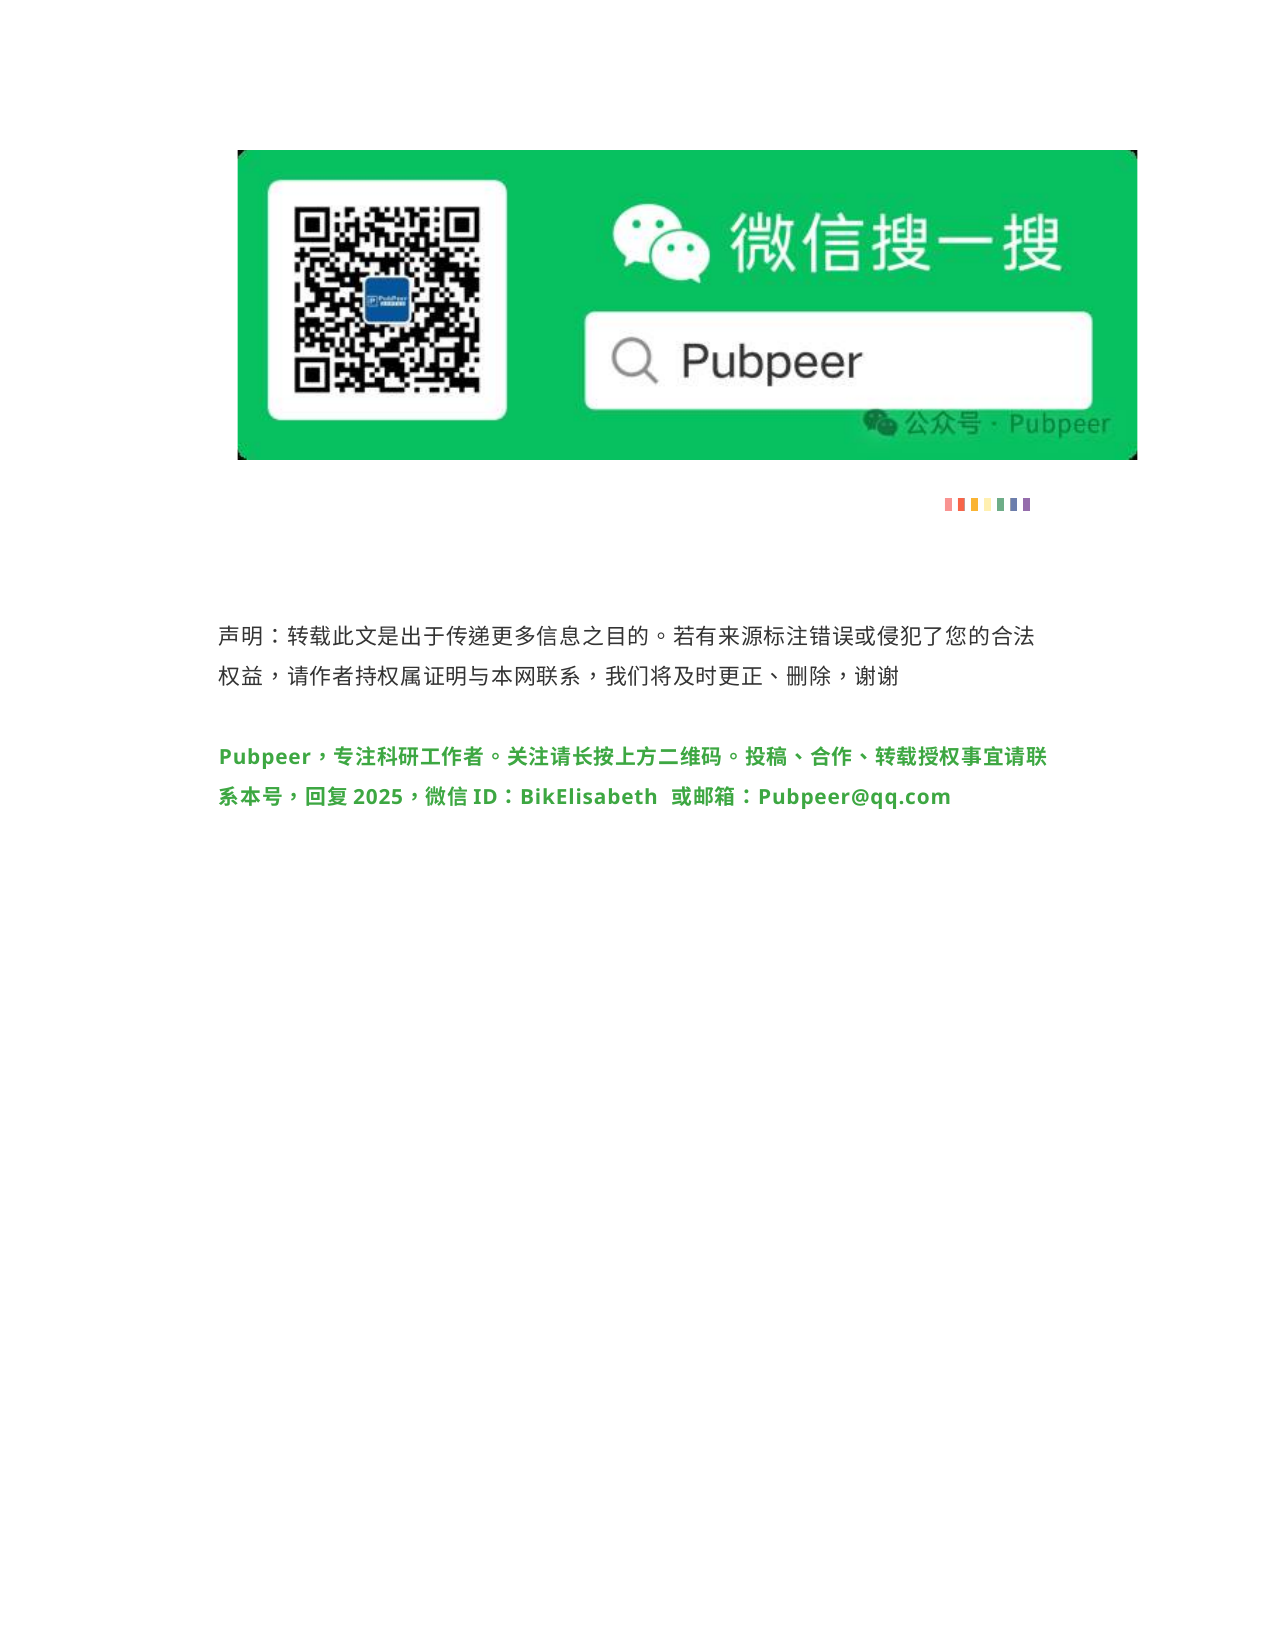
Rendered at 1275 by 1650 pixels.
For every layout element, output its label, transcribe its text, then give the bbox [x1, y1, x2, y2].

text 声明：转载此文是出于传递更多信息之目的。若有来源标注错误或侵犯了您的合法权益，请作者持权属证明与本网联系，我们将及时更正、删除，谢谢 [219, 611, 1056, 691]
picture [937, 482, 1038, 515]
picture [237, 150, 1138, 460]
text Pubpeer，专注科研工作者。关注请长按上方二维码。投稿、合作、转载授权事宜请联系本号，回复2025，微信ID：BikElisabeth 或邮箱：Pubpeer@qq.com [219, 731, 1056, 811]
